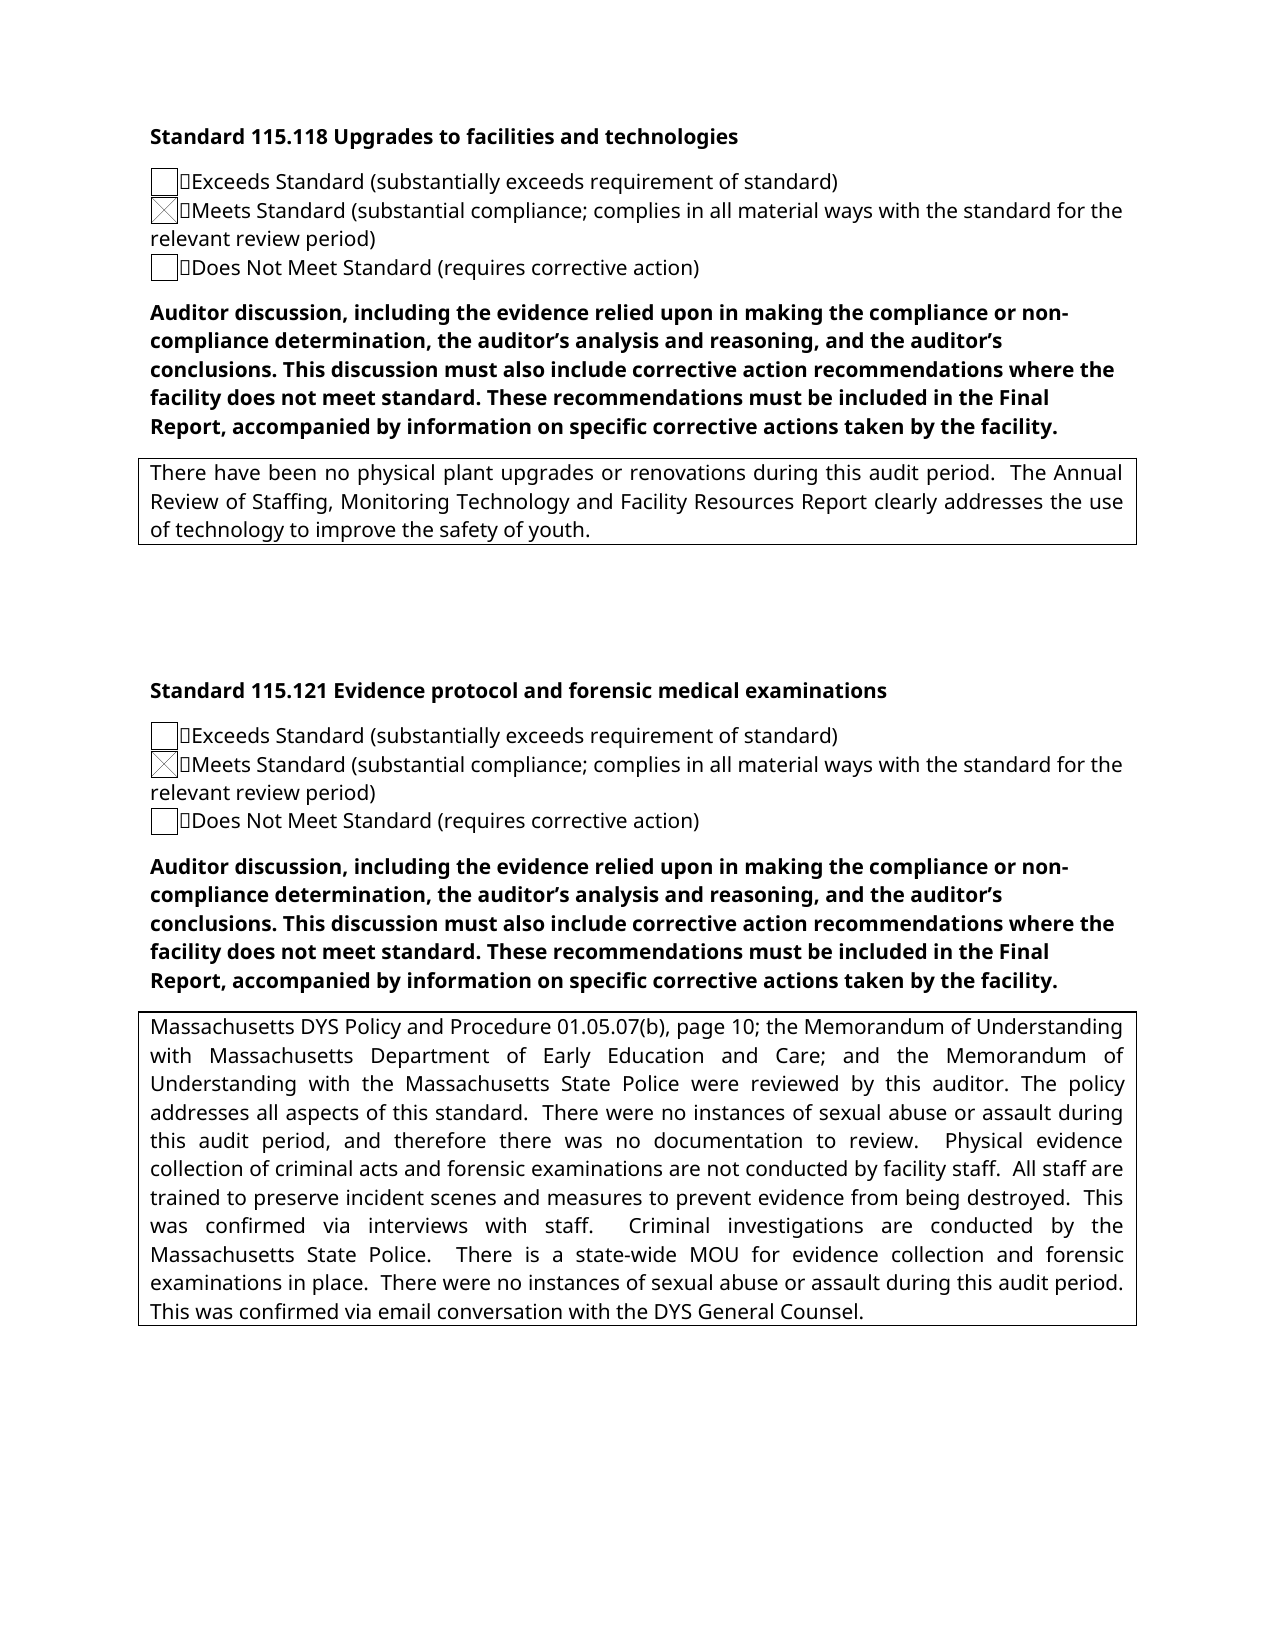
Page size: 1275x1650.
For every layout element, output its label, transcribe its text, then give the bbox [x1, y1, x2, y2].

table_header Massachusetts DYS Policy and Procedure 01.05.07(b), page 10; the Memorandum of Understanding with Massachusetts Department of Early Education and Care; and the Memorandum of Understanding with the Massachusetts State Police were reviewed by this auditor. The policy addresses all aspects of this standard. There were no instances of sexual abuse or assault during this audit period, and therefore there was no documentation to review. Physical evidence collection of criminal acts and forensic examinations are not conducted by facility staff. All staff are trained to preserve incident scenes and measures to prevent evidence from being destroyed. This was confirmed via interviews with staff. Criminal investigations are conducted by the Massachusetts State Police. There is a state-wide MOU for evidence collection and forensic examinations in place. There were no instances of sexual abuse or assault during this audit period. This was confirmed via email conversation with the DYS General Counsel. [139, 1013, 1136, 1325]
text Does Not Meet Standard (requires corrective action) [150, 253, 1125, 281]
text Meets Standard (substantial compliance; complies in all material ways with the standard for the relevant review period) [150, 750, 1125, 807]
table_header There have been no physical plant upgrades or renovations during this audit period. The Annual Review of Staffing, Monitoring Technology and Facility Resources Report clearly addresses the use of technology to improve the safety of youth. [139, 459, 1136, 544]
text Exceeds Standard (substantially exceeds requirement of standard) [150, 167, 1125, 196]
text Standard 115.118 Upgrades to facilities and technologies [150, 122, 1125, 150]
text Standard 115.121 Evidence protocol and forensic medical examinations [150, 676, 1125, 704]
text Auditor discussion, including the evidence relied upon in making the compliance or non-compliance determination, the auditor’s analysis and reasoning, and the auditor’s conclusions. This discussion must also include corrective action recommendations where the facility does not meet standard. These recommendations must be included in the Final Report, accompanied by information on specific corrective actions taken by the facility. [150, 852, 1125, 994]
text Exceeds Standard (substantially exceeds requirement of standard) [150, 721, 1125, 750]
text Auditor discussion, including the evidence relied upon in making the compliance or non-compliance determination, the auditor’s analysis and reasoning, and the auditor’s conclusions. This discussion must also include corrective action recommendations where the facility does not meet standard. These recommendations must be included in the Final Report, accompanied by information on specific corrective actions taken by the facility. [150, 298, 1125, 440]
text Meets Standard (substantial compliance; complies in all material ways with the standard for the relevant review period) [150, 196, 1125, 253]
text Does Not Meet Standard (requires corrective action) [150, 807, 1125, 835]
